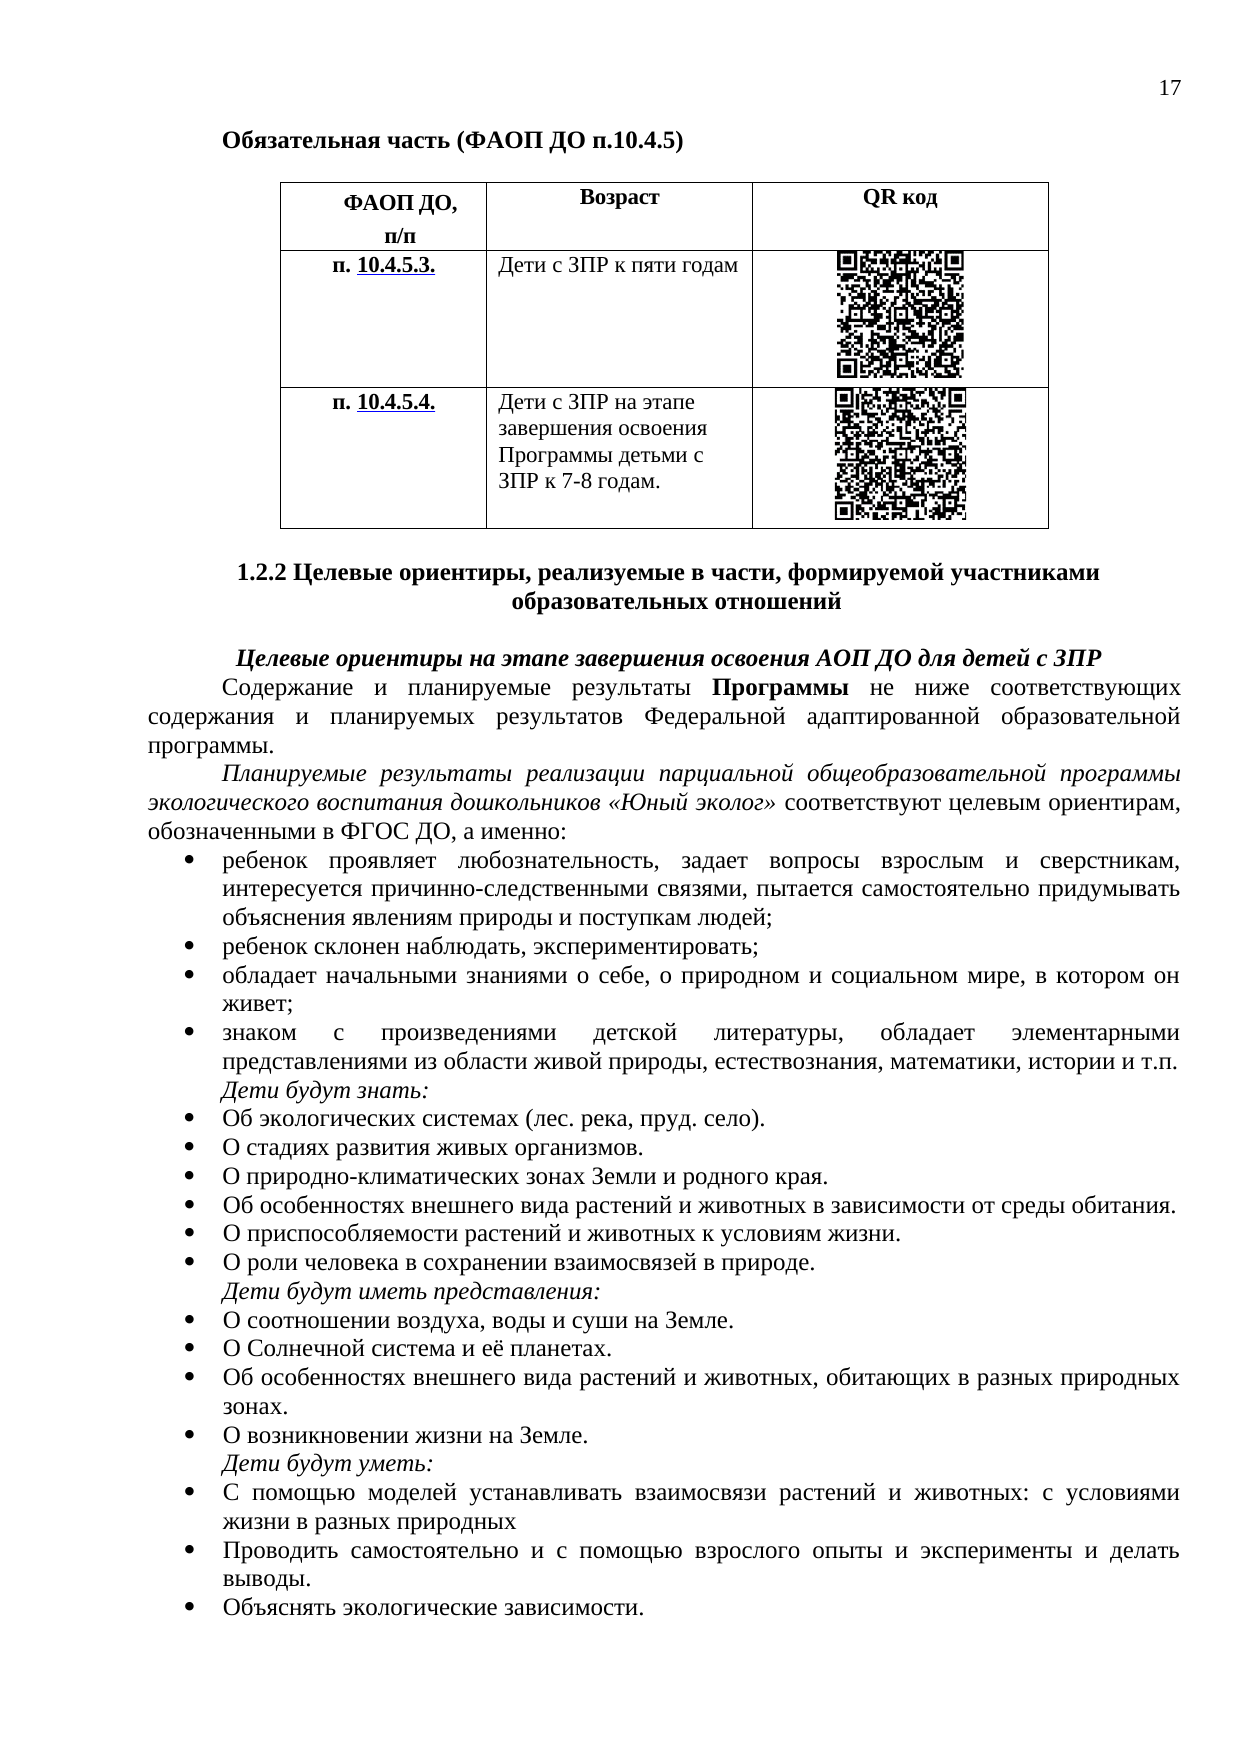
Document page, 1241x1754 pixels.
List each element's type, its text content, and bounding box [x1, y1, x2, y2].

table_cell п. 10.4.5.4. [281, 388, 486, 527]
list Содержание и планируемые результаты Программы не ниже соответствующих содержания и планируемых результатов Федеральной адаптированной образовательной программы. [148, 672, 1181, 758]
list Объяснять экологические зависимости. [185, 1592, 1181, 1621]
list 1.2.2 Целевые ориентиры, реализуемые в части, формируемой участниками образовательных отношений [156, 557, 1181, 615]
list Об особенностях внешнего вида растений и животных, обитающих в разных природных зонах. [185, 1362, 1181, 1420]
list ребенок склонен наблюдать, экспериментировать; [185, 931, 1181, 960]
list О стадиях развития живых организмов. [185, 1132, 1181, 1161]
list обладает начальными знаниями о себе, о природном и социальном мире, в котором он живет; [185, 960, 1181, 1017]
list ребенок проявляет любознательность, задает вопросы взрослым и сверстникам, интересуется причинно-следственными связями, пытается самостоятельно придумывать объяснения явлениям природы и поступкам людей; [185, 845, 1181, 931]
table_header ФАОП ДО, п/п [281, 183, 486, 250]
list знаком с произведениями детской литературы, обладает элементарными представлениями из области живой природы, естествознания, математики, истории и т.п. [185, 1017, 1181, 1075]
table_cell п. 10.4.5.3. [281, 251, 486, 387]
list Об экологических системах (лес. река, пруд. село). [185, 1103, 1181, 1132]
list Обязательная часть (ФАОП ДО п.10.4.5) [148, 125, 1181, 153]
list О Солнечной система и её планетах. [185, 1333, 1181, 1362]
table_cell [753, 251, 1048, 387]
table_cell Дети с ЗПР на этапе завершения освоения Программы детьми с ЗПР к 7-8 годам. [487, 388, 752, 527]
list Дети будут знать: [148, 1075, 1181, 1103]
list Планируемые результаты реализации парциальной общеобразовательной программы экологического воспитания дошкольников «Юный эколог» соответствуют целевым ориентирам, обозначенными в ФГОС ДО, а именно: [148, 758, 1181, 845]
table_cell Дети с ЗПР к пяти годам [487, 251, 752, 387]
list О соотношении воздуха, воды и суши на Земле. [185, 1305, 1181, 1333]
table_header Возраст [487, 183, 752, 250]
list Дети будут уметь: [223, 1448, 1181, 1477]
list Проводить самостоятельно и с помощью взрослого опыты и эксперименты и делать выводы. [185, 1535, 1181, 1592]
list Об особенностях внешнего вида растений и животных в зависимости от среды обитания. [185, 1190, 1181, 1218]
list О приспособляемости растений и животных к условиям жизни. [185, 1218, 1181, 1247]
picture [837, 251, 964, 378]
list Дети будут иметь представления: [223, 1276, 1181, 1305]
list Целевые ориентиры на этапе завершения освоения АОП ДО для детей с ЗПР [156, 643, 1181, 672]
list О возникновении жизни на Земле. [185, 1420, 1181, 1448]
picture [834, 388, 967, 520]
list О природно-климатических зонах Земли и родного края. [185, 1161, 1181, 1190]
table_header QR код [753, 183, 1048, 250]
list С помощью моделей устанавливать взаимосвязи растений и животных: с условиями жизни в разных природных [185, 1477, 1181, 1535]
table_cell [753, 388, 1048, 527]
list О роли человека в сохранении взаимосвязей в природе. [185, 1247, 1181, 1276]
